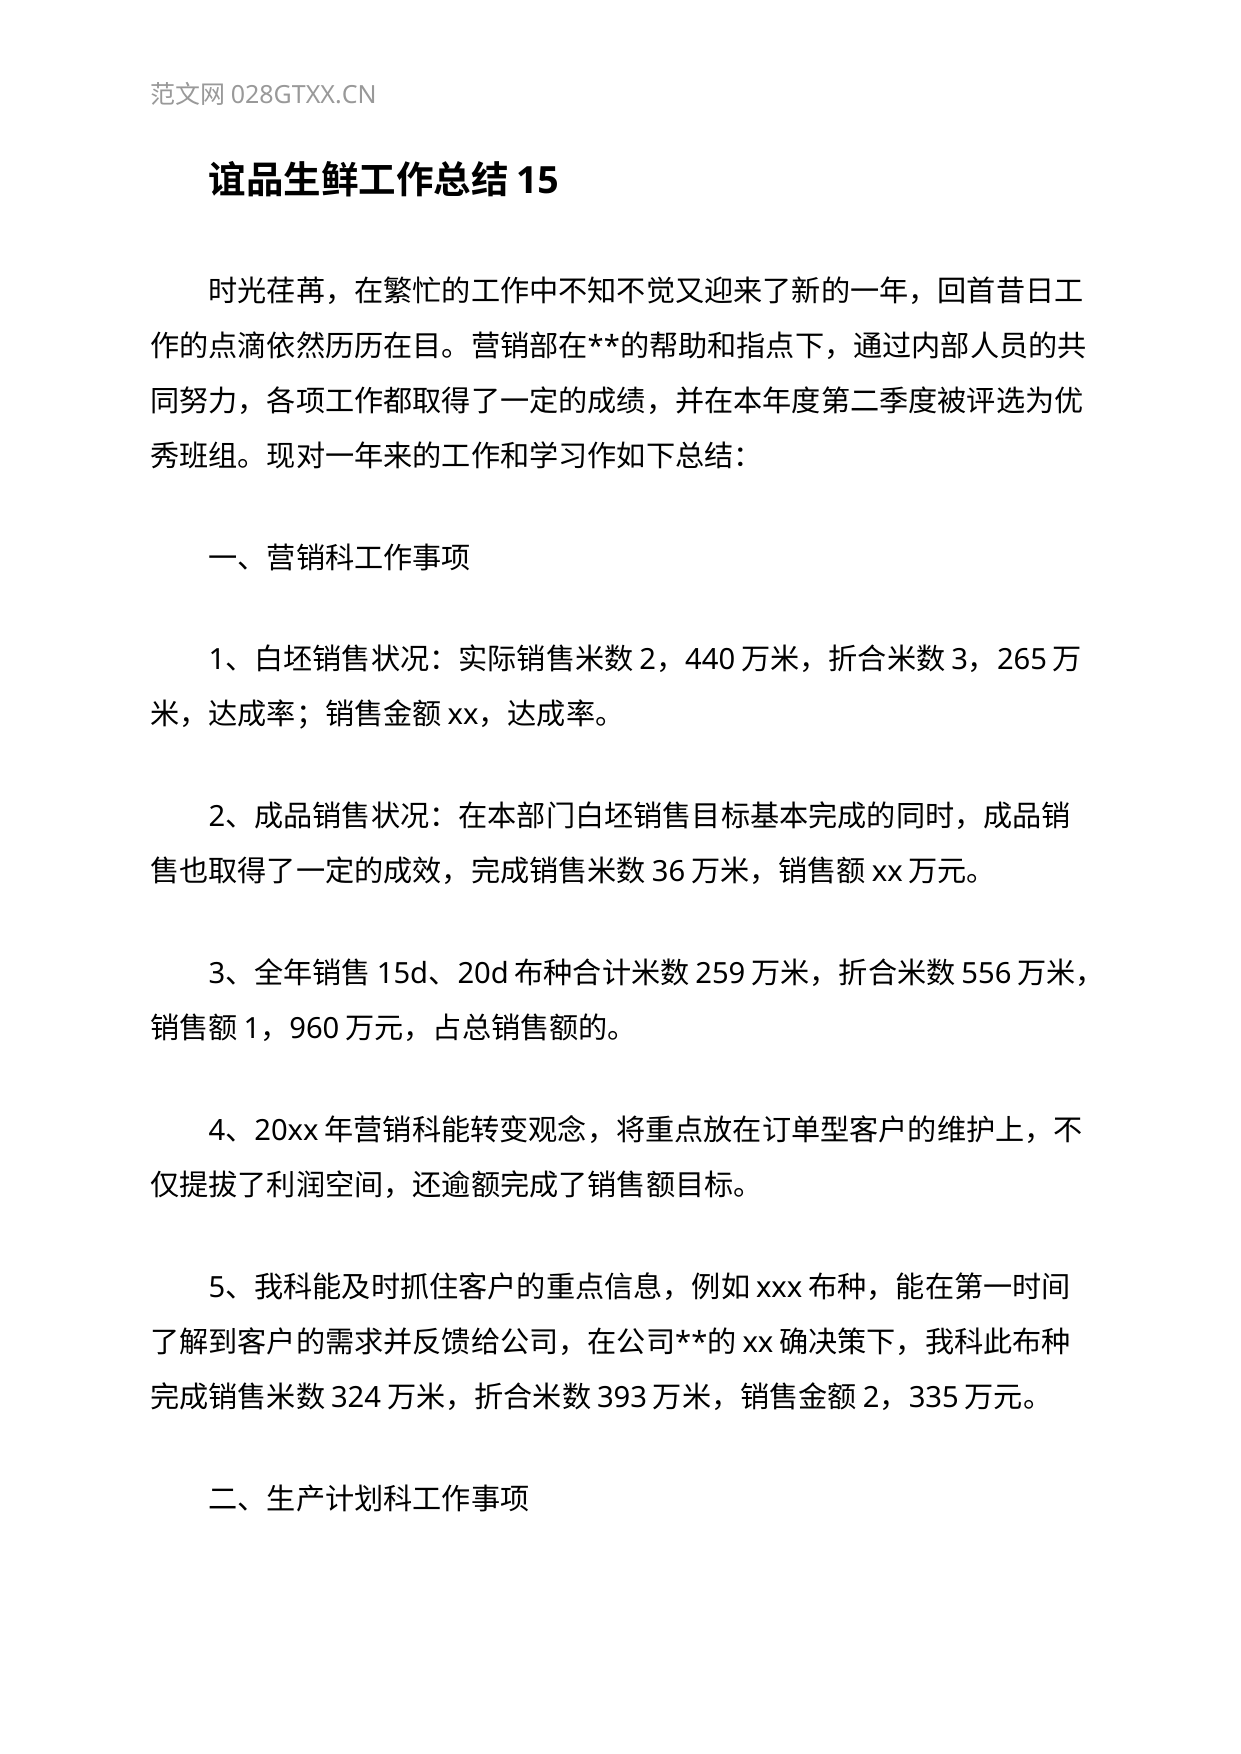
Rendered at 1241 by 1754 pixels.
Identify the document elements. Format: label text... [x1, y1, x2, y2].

text 4、20xx年营销科能转变观念，将重点放在订单型客户的维护上，不仅提拔了利润空间，还逾额完成了销售额目标。 [150, 1107, 1090, 1204]
text 谊品生鲜工作总结15 [150, 150, 1090, 204]
text 1、白坯销售状况：实际销售米数2，440万米，折合米数3，265万米，达成率；销售金额xx，达成率。 [150, 636, 1090, 733]
text 二、生产计划科工作事项 [150, 1476, 1090, 1518]
text 时光荏苒，在繁忙的工作中不知不觉又迎来了新的一年，回首昔日工作的点滴依然历历在目。营销部在**的帮助和指点下，通过内部人员的共同努力，各项工作都取得了一定的成绩，并在本年度第二季度被评选为优秀班组。现对一年来的工作和学习作如下总结： [150, 268, 1090, 475]
text 一、营销科工作事项 [150, 534, 1090, 576]
text 2、成品销售状况：在本部门白坯销售目标基本完成的同时，成品销售也取得了一定的成效，完成销售米数36万米，销售额xx万元。 [150, 793, 1090, 890]
text 5、我科能及时抓住客户的重点信息，例如xxx布种，能在第一时间了解到客户的需求并反馈给公司，在公司**的xx确决策下，我科此布种完成销售米数324万米，折合米数393万米，销售金额2，335万元。 [150, 1264, 1090, 1416]
text 3、全年销售15d、20d布种合计米数259万米，折合米数556万米，销售额1，960万元，占总销售额的。 [150, 950, 1090, 1047]
